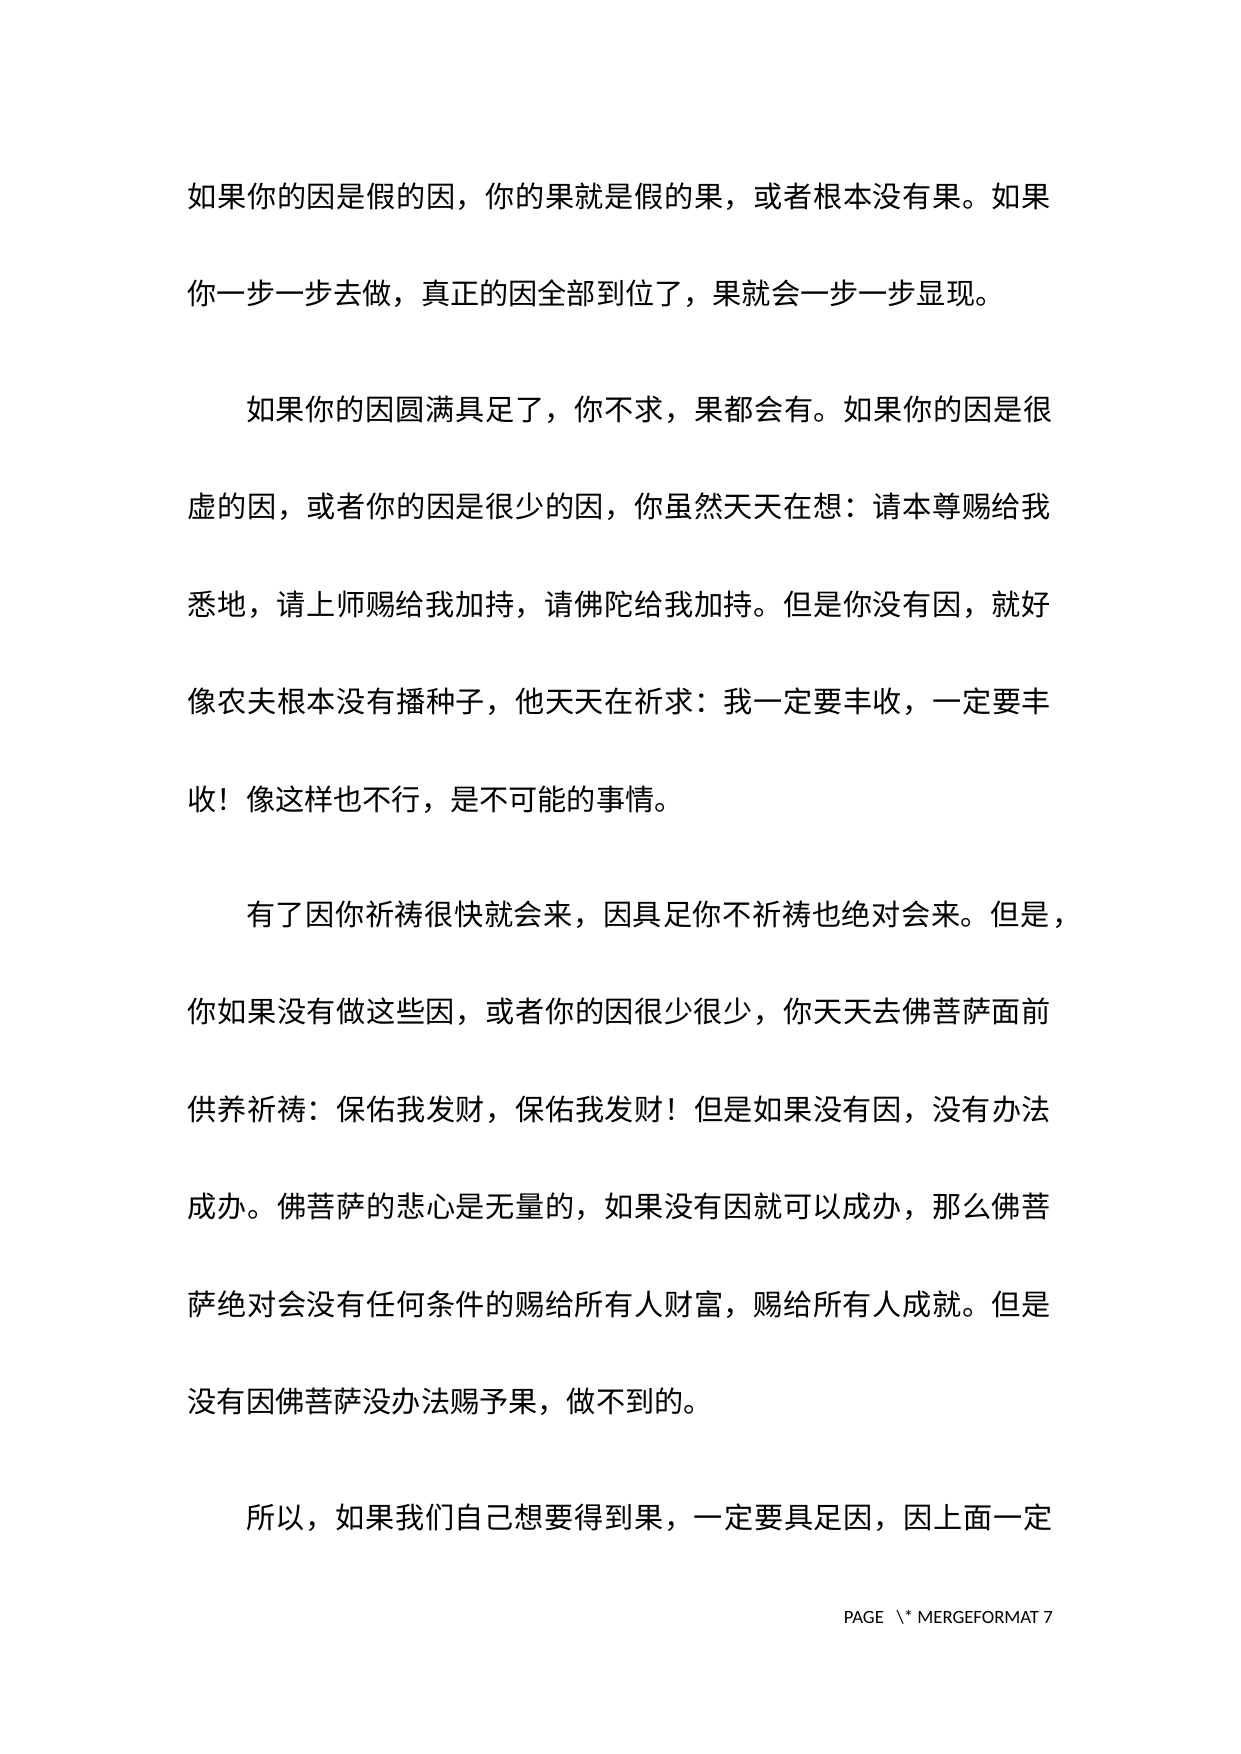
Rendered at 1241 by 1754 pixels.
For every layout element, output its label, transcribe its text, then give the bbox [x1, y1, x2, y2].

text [187, 162, 1053, 324]
text 如果你的因圆满具足了，你不求，果都会有。如果你的因是很虚的因，或者你的因是很少的因，你虽然天天在想：请本尊赐给我悉地，请上师赐给我加持，请佛陀给我加持。但是你没有因，就好像农夫根本没有播种子，他天天在祈求：我一定要丰收，一定要丰收！像这样也不行，是不可能的事情。 [187, 375, 1053, 830]
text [187, 1483, 1053, 1548]
text 有了因你祈祷很快就会来，因具足你不祈祷也绝对会来。但是，你如果没有做这些因，或者你的因很少很少，你天天去佛菩萨面前供养祈祷：保佑我发财，保佑我发财！但是如果没有因，没有办法成办。佛菩萨的悲心是无量的，如果没有因就可以成办，那么佛菩萨绝对会没有任何条件的赐给所有人财富，赐给所有人成就。但是没有因佛菩萨没办法赐予果，做不到的。 [187, 880, 1053, 1433]
